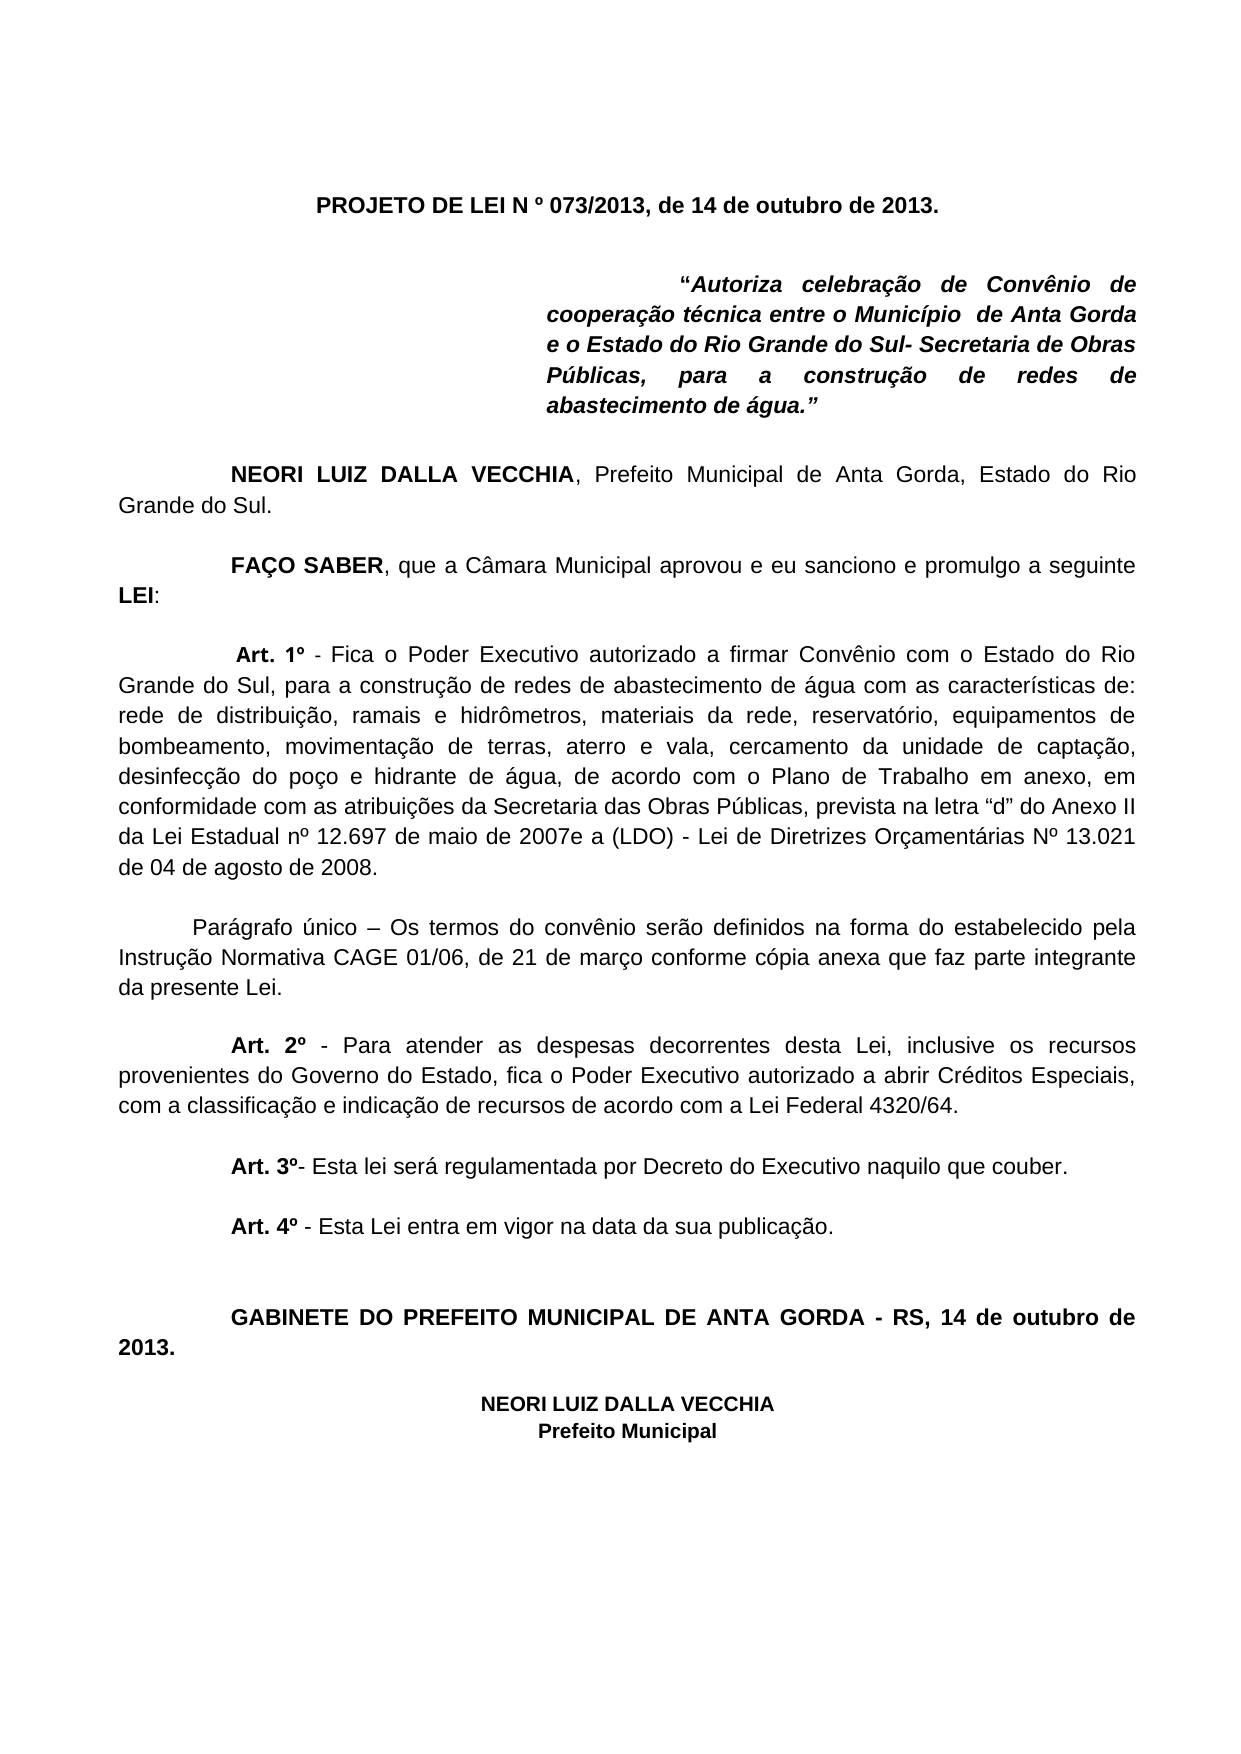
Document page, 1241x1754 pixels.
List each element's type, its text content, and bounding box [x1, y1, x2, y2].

subtitle Prefeito Municipal [118, 1419, 1137, 1443]
text FAÇO SABER, que a Câmara Municipal aprovou e eu sanciono e promulgo a seguinte LEI: [118, 552, 1137, 609]
text NEORI LUIZ DALLA VECCHIA, Prefeito Municipal de Anta Gorda, Estado do Rio Grande do Sul. [118, 461, 1137, 518]
text “Autoriza celebração de Convênio de cooperação técnica entre o Município de Anta Gorda e o Estado do Rio Grande do Sul- Secretaria de Obras Públicas, para a construção de redes de abastecimento de água.” [546, 271, 1137, 418]
text Art. 4º - Esta Lei entra em vigor na data da sua publicação. [118, 1213, 1137, 1240]
text Art. 1º - Fica o Poder Executivo autorizado a firmar Convênio com o Estado do Rio Grande do Sul, para a construção de redes de abastecimento de água com as características de: rede de distribuição, ramais e hidrômetros, materiais da rede, reservatório, equipamentos de bombeamento, movimentação de terras, aterro e vala, cercamento da unidade de captação, desinfecção do poço e hidrante de água, de acordo com o Plano de Trabalho em anexo, em conformidade com as atribuições da Secretaria das Obras Públicas, prevista na letra “d” do Anexo II da Lei Estadual nº 12.697 de maio de 2007e a (LDO) - Lei de Diretrizes Orçamentárias Nº 13.021 de 04 de agosto de 2008. [118, 640, 1137, 880]
title PROJETO DE LEI N º 073/2013, de 14 de outubro de 2013. [118, 192, 1137, 218]
text Art. 3º- Esta lei será regulamentada por Decreto do Executivo naquilo que couber. [118, 1153, 1137, 1179]
text Parágrafo único – Os termos do convênio serão definidos na forma do estabelecido pela Instrução Normativa CAGE 01/06, de 21 de março conforme cópia anexa que faz parte integrante da presente Lei. [118, 914, 1137, 1001]
text GABINETE DO PREFEITO MUNICIPAL DE ANTA GORDA - RS, 14 de outubro de 2013. [118, 1304, 1137, 1361]
text Art. 2º - Para atender as despesas decorrentes desta Lei, inclusive os recursos provenientes do Governo do Estado, fica o Poder Executivo autorizado a abrir Créditos Especiais, com a classificação e indicação de recursos de acordo com a Lei Federal 4320/64. [118, 1032, 1137, 1119]
subtitle NEORI LUIZ DALLA VECCHIA [118, 1392, 1137, 1416]
